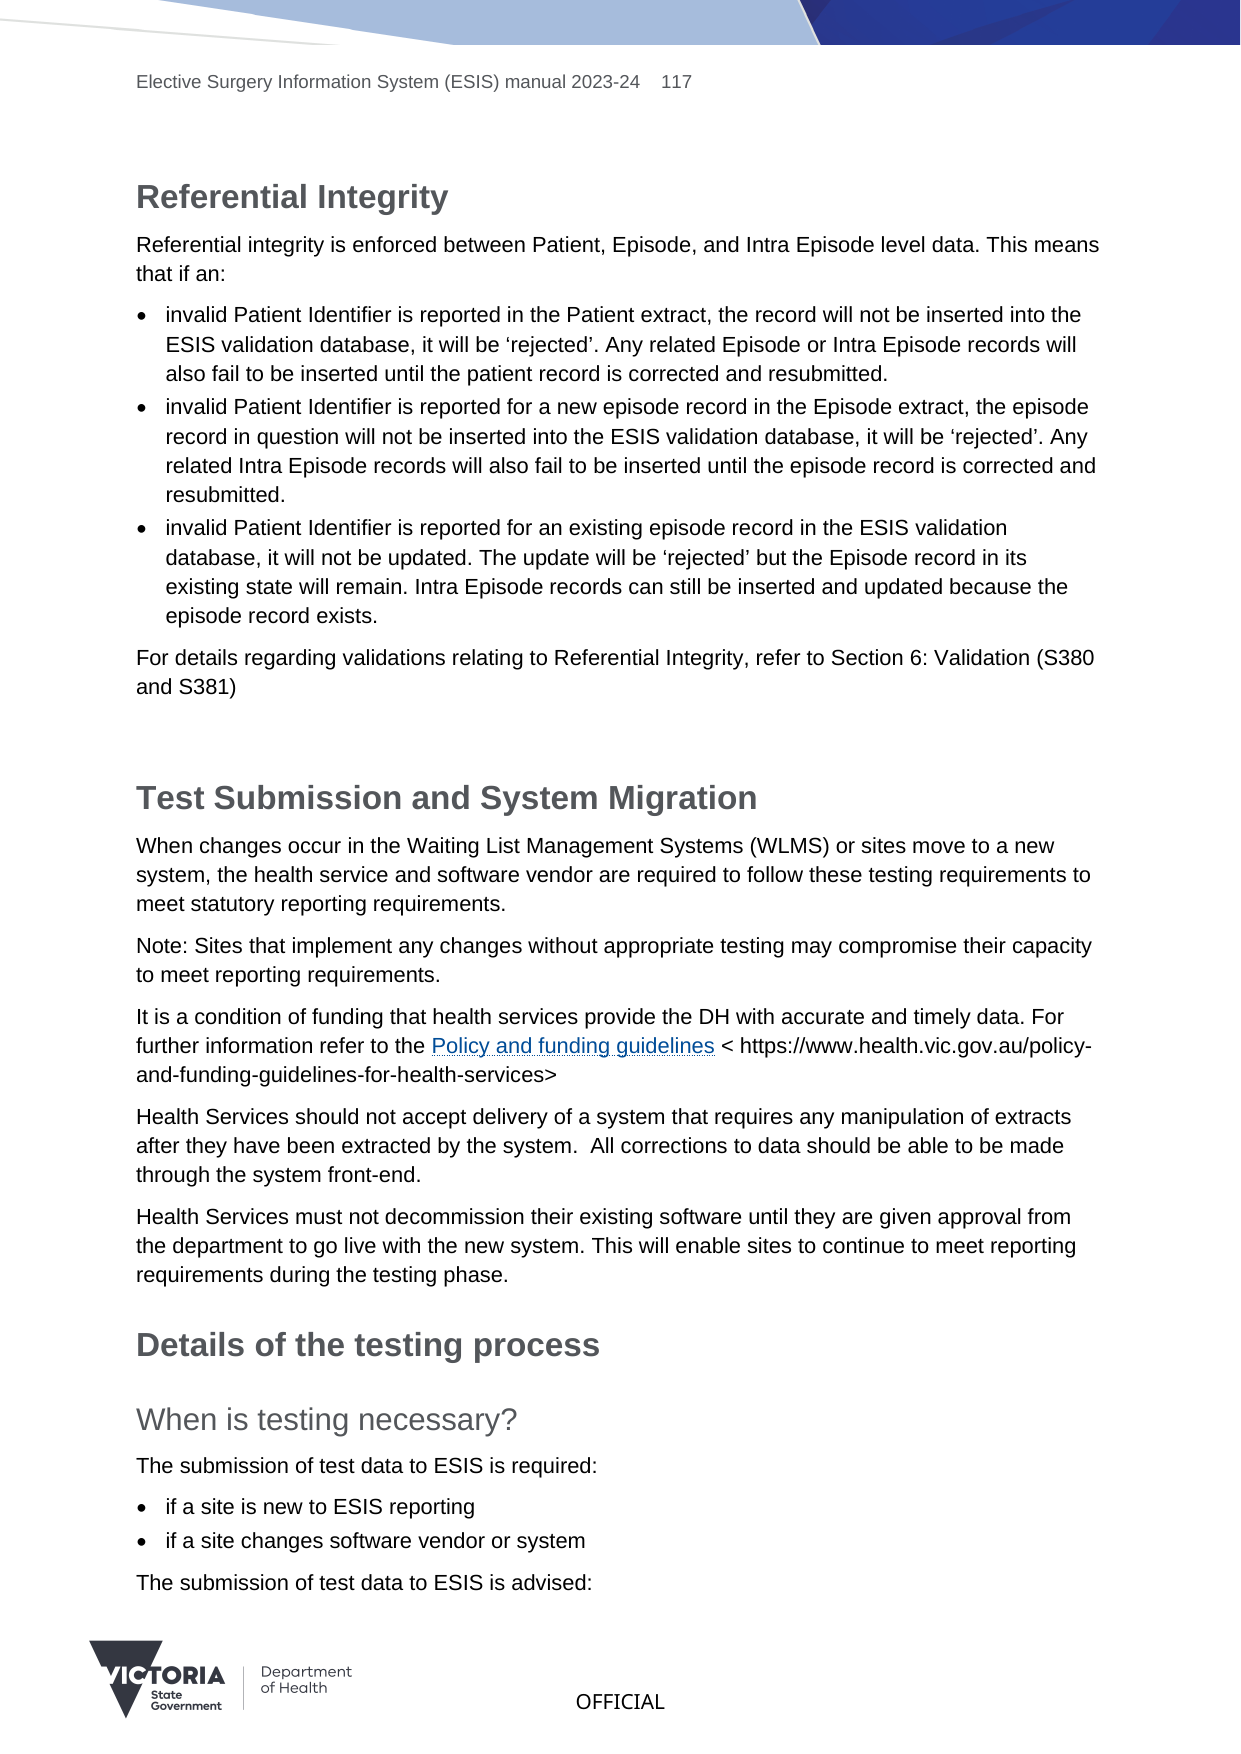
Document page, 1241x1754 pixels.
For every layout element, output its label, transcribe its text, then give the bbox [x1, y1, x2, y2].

picture [0, 1595, 1241, 1754]
subtitle Referential Integrity [136, 177, 1104, 216]
text if a site is new to ESIS reporting [136, 1491, 1104, 1520]
text Referential integrity is enforced between Patient, Episode, and Intra Episode level data. This means that if an: [136, 228, 1104, 286]
text When changes occur in the Waiting List Management Systems (WLMS) or sites move to a new system, the health service and software vendor are required to follow these testing requirements to meet statutory reporting requirements. [136, 829, 1104, 917]
text Note: Sites that implement any changes without appropriate testing may compromise their capacity to meet reporting requirements. [136, 929, 1104, 987]
text For details regarding validations relating to Referential Integrity, refer to Section 6: Validation (S380 and S381) [136, 641, 1104, 699]
text The submission of test data to ESIS is required: [136, 1449, 1104, 1478]
text Health Services should not accept delivery of a system that requires any manipulation of extracts after they have been extracted by the system. All corrections to data should be able to be made through the system front-end. [136, 1100, 1104, 1187]
text invalid Patient Identifier is reported for a new episode record in the Episode extract, the episode record in question will not be inserted into the ESIS validation database, it will be ‘rejected’. Any related Intra Episode records will also fail to be inserted until the episode record is corrected and resubmitted. [136, 391, 1104, 507]
text invalid Patient Identifier is reported in the Patient extract, the record will not be inserted into the ESIS validation database, it will be ‘rejected’. Any related Episode or Intra Episode records will also fail to be inserted until the patient record is corrected and resubmitted. [136, 299, 1104, 386]
picture [0, 0, 1241, 45]
text It is a condition of funding that health services provide the DH with accurate and timely data. For further information refer to the Policy and funding guidelines < https://www.health.vic.gov.au/policy-and-funding-guidelines-for-health-services> [136, 1000, 1104, 1087]
text Health Services must not decommission their existing software until they are given approval from the department to go live with the new system. This will enable sites to continue to meet reporting requirements during the testing phase. [136, 1200, 1104, 1287]
text The submission of test data to ESIS is advised: [136, 1566, 1104, 1595]
text invalid Patient Identifier is reported for an existing episode record in the ESIS validation database, it will not be updated. The update will be ‘rejected’ but the Episode record in its existing state will remain. Intra Episode records can still be inserted and updated because the episode record exists. [136, 511, 1104, 628]
subtitle Test Submission and System Migration [136, 778, 1104, 817]
text if a site changes software vendor or system [136, 1524, 1104, 1553]
subtitle Details of the testing process [136, 1325, 1104, 1363]
subtitle When is testing necessary? [136, 1401, 1104, 1437]
